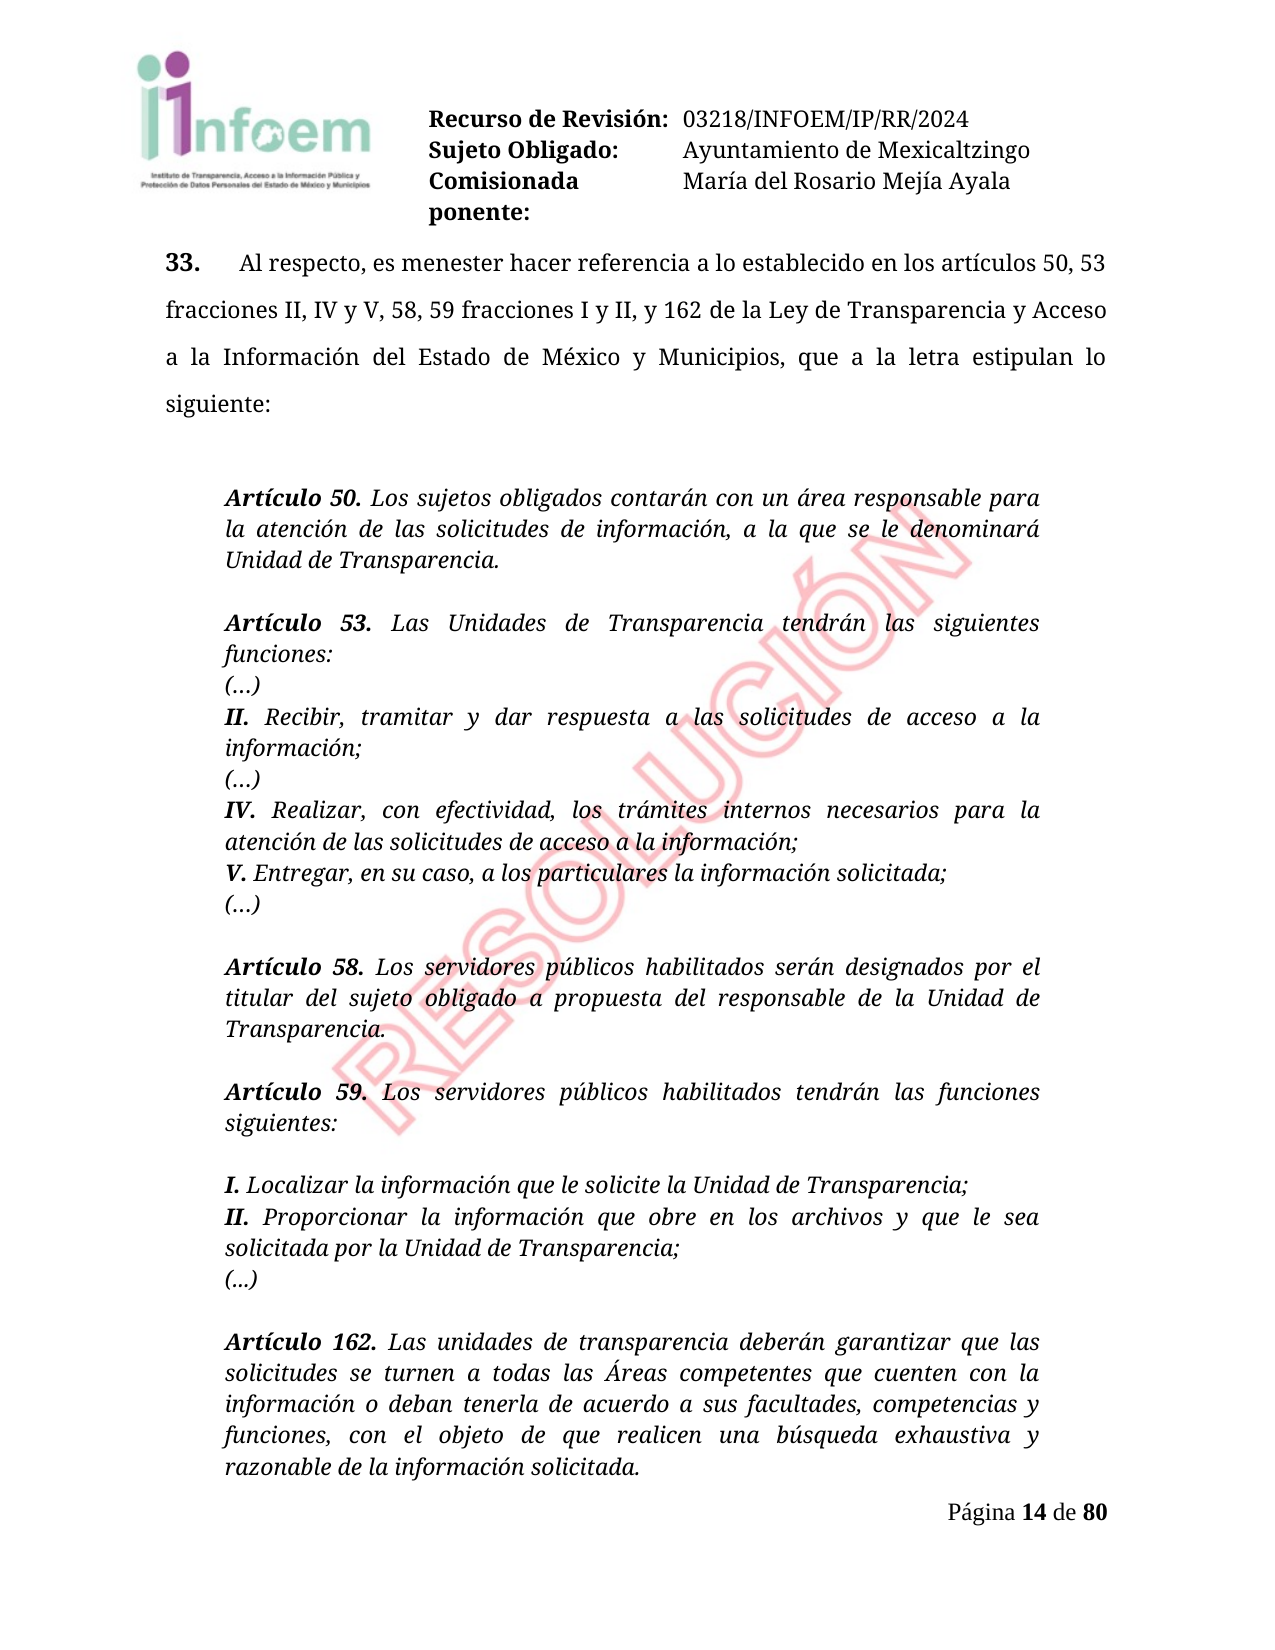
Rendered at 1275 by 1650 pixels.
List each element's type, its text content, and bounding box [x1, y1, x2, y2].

list Al respecto, es menester hacer referencia a lo establecido en los artículos 50, 53 fracciones II, IV y V, 58, 59 fracciones I y II, y 162 de la Ley de Transparencia y Acceso a la Información del Estado de México y Municipios, que a la letra estipulan lo siguiente: [165, 244, 1107, 419]
text Artículo 53. Las Unidades de Transparencia tendrán las siguientes funciones: [224, 607, 1043, 669]
text I. Localizar la información que le solicite la Unidad de Transparencia; [224, 1169, 1043, 1200]
text (…) [224, 763, 1043, 794]
text II. Recibir, tramitar y dar respuesta a las solicitudes de acceso a la información; [224, 700, 1043, 763]
text IV. Realizar, con efectividad, los trámites internos necesarios para la atención de las solicitudes de acceso a la información; [224, 794, 1043, 857]
text Artículo 58. Los servidores públicos habilitados serán designados por el titular del sujeto obligado a propuesta del responsable de la Unidad de Transparencia. [224, 950, 1043, 1044]
text (…) [224, 669, 1043, 700]
text Artículo 50. Los sujetos obligados contarán con un área responsable para la atención de las solicitudes de información, a la que se le denominará Unidad de Transparencia. [224, 482, 1043, 575]
text V. Entregar, en su caso, a los particulares la información solicitada; [224, 857, 1043, 888]
picture [22, 0, 1251, 1594]
text Artículo 162. Las unidades de transparencia deberán garantizar que las solicitudes se turnen a todas las Áreas competentes que cuenten con la información o deban tenerla de acuerdo a sus facultades, competencias y funciones, con el objeto de que realicen una búsqueda exhaustiva y razonable de la información solicitada. [224, 1325, 1043, 1482]
text (…) [224, 888, 1043, 919]
text II. Proporcionar la información que obre en los archivos y que le sea solicitada por la Unidad de Transparencia; [224, 1200, 1043, 1263]
text Artículo 59. Los servidores públicos habilitados tendrán las funciones siguientes: [224, 1075, 1043, 1138]
text (...) [224, 1263, 1043, 1294]
